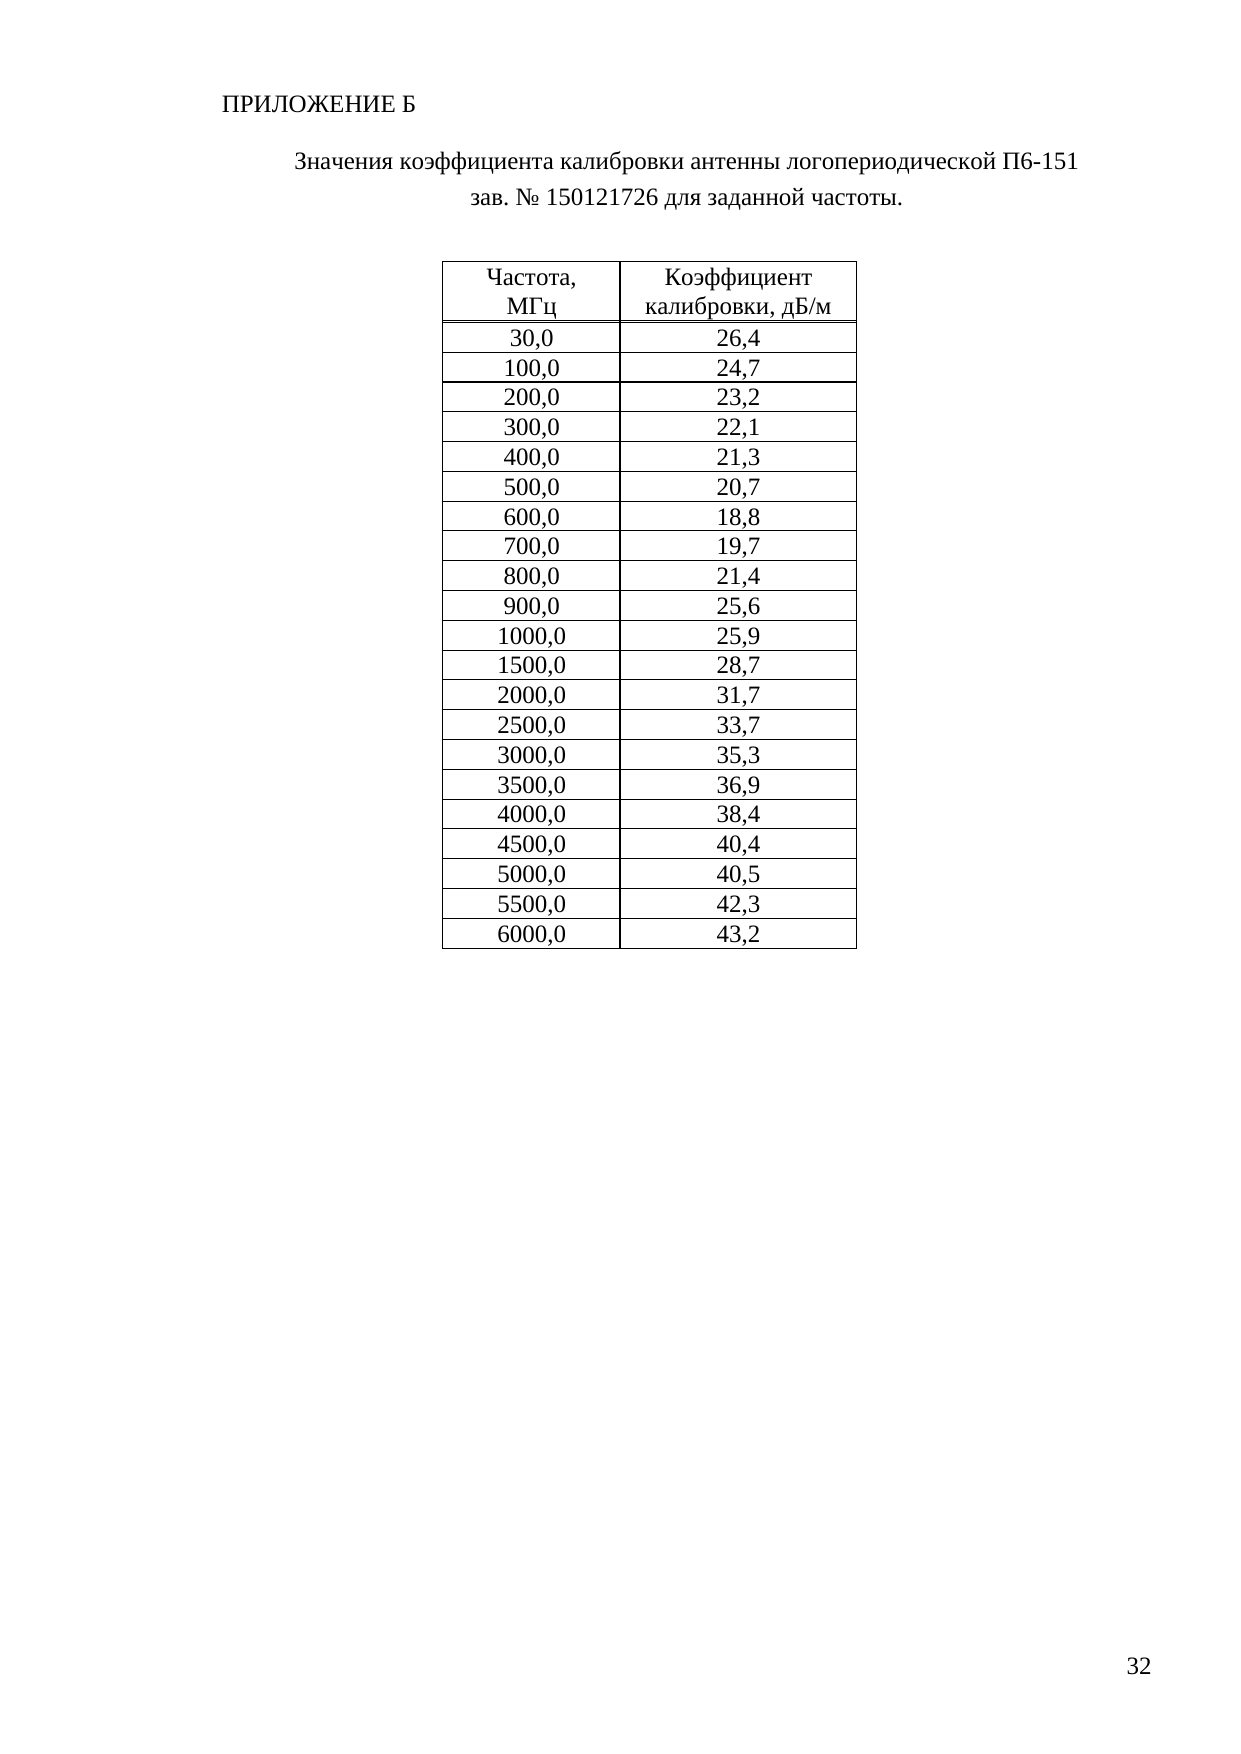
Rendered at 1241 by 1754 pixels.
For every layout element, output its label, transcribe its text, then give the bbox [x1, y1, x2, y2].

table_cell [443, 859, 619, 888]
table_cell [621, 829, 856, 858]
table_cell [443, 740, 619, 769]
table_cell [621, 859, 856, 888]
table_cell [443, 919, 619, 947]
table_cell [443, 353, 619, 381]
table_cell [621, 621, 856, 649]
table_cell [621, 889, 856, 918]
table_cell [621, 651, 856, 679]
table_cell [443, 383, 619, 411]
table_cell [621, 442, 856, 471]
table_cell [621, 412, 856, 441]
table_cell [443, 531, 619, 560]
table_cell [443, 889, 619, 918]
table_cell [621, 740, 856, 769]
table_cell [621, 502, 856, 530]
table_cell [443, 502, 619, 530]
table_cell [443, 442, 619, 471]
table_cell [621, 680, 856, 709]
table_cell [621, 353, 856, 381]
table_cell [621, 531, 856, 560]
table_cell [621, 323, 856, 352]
text Значения коэффициента калибровки антенны логопериодической П6-151 [148, 146, 1152, 175]
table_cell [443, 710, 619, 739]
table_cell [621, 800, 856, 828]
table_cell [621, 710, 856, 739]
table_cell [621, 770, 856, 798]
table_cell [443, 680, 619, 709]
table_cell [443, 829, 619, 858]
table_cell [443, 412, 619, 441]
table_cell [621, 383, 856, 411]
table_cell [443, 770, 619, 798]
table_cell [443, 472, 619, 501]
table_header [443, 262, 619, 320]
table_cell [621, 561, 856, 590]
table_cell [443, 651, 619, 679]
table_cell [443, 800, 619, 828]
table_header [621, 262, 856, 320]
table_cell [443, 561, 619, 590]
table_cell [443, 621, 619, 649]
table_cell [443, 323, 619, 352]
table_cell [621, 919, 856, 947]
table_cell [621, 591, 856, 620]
text зав. № 150121726 для заданной частоты. [148, 182, 1152, 211]
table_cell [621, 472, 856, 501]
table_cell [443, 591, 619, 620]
subtitle ПРИЛОЖЕНИЕ Б [148, 89, 1152, 117]
